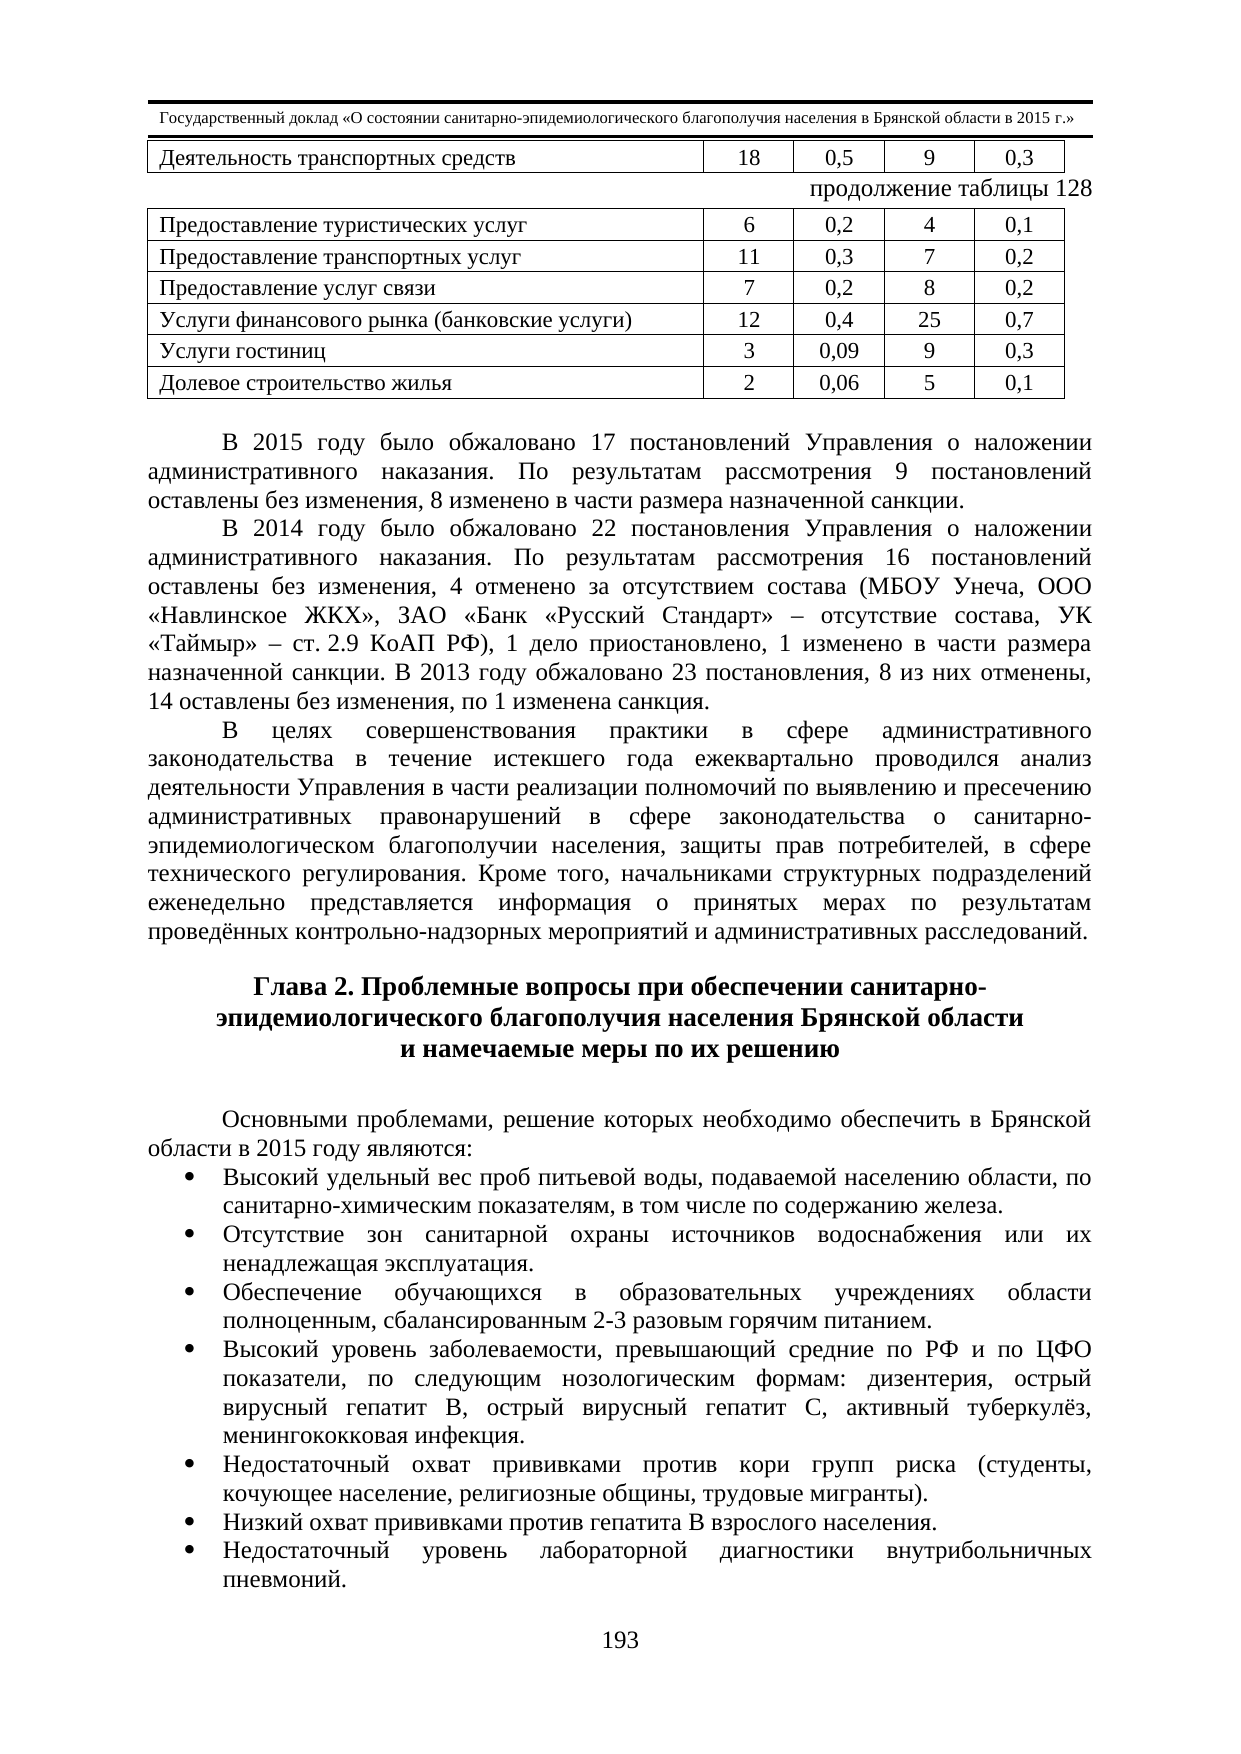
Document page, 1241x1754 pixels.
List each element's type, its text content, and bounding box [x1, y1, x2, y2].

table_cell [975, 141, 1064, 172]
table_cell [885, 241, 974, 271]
text продолжение таблицы 128 [148, 173, 1092, 202]
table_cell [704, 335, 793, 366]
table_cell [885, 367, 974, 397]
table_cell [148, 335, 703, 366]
list Высокий удельный вес проб питьевой воды, подаваемой населению области, по санитарно-химическим показателям, в том числе по содержанию железа. [185, 1162, 1092, 1219]
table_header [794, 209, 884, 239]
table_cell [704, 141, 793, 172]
list Недостаточный уровень лабораторной диагностики внутрибольничных пневмоний. [185, 1536, 1092, 1593]
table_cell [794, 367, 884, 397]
title Глава 2. Проблемные вопросы при обеспечении санитарно-эпидемиологического благополучия населения Брянской области и намечаемые меры по их решению [148, 970, 1092, 1063]
list Обеспечение обучающихся в образовательных учреждениях области полноценным, сбалансированным 2-3 разовым горячим питанием. [185, 1277, 1092, 1334]
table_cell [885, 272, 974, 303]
text В 2015 году было обжаловано 17 постановлений Управления о наложении административного наказания. По результатам рассмотрения 9 постановлений оставлены без изменения, 8 изменено в части размера назначенной санкции. [148, 427, 1092, 513]
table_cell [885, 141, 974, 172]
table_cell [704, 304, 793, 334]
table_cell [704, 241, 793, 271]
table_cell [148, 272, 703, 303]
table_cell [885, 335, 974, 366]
text В целях совершенствования практики в сфере административного законодательства в течение истекшего года ежеквартально проводился анализ деятельности Управления в части реализации полномочий по выявлению и пресечению административных правонарушений в сфере законодательства о санитарно-эпидемиологическом благополучии населения, защиты прав потребителей, в сфере технического регулирования. Кроме того, начальниками структурных подразделений еженедельно представляется информация о принятых мерах по результатам проведённых контрольно-надзорных мероприятий и административных расследований. [148, 715, 1092, 945]
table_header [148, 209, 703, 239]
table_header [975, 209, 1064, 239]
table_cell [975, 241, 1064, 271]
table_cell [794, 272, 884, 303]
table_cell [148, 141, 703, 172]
list Высокий уровень заболеваемости, превышающий средние по РФ и по ЦФО показатели, по следующим нозологическим формам: дизентерия, острый вирусный гепатит В, острый вирусный гепатит С, активный туберкулёз, менингококковая инфекция. [185, 1334, 1092, 1449]
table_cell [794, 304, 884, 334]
list Низкий охват прививками против гепатита В взрослого населения. [185, 1507, 1092, 1536]
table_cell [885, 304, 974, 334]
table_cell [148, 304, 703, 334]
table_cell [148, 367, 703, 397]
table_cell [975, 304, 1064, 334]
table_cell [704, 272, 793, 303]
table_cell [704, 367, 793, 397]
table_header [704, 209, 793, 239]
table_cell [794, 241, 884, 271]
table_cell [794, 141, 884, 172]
list Отсутствие зон санитарной охраны источников водоснабжения или их ненадлежащая эксплуатация. [185, 1219, 1092, 1277]
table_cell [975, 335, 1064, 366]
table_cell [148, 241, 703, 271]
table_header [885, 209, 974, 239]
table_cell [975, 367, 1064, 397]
text В 2014 году было обжаловано 22 постановления Управления о наложении административного наказания. По результатам рассмотрения 16 постановлений оставлены без изменения, 4 отменено за отсутствием состава (МБОУ Унеча, ООО «Навлинское ЖКХ», ЗАО «Банк «Русский Стандарт» – отсутствие состава, УК «Таймыр» – ст. 2.9 КоАП РФ), 1 дело приостановлено, 1 изменено в части размера назначенной санкции. В 2013 году обжаловано 23 постановления, 8 из них отменены, 14 оставлены без изменения, по 1 изменена санкция. [148, 513, 1092, 715]
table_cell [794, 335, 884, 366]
list Недостаточный охват прививками против кори групп риска (студенты, кочующее население, религиозные общины, трудовые мигранты). [185, 1449, 1092, 1507]
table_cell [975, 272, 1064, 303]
text Основными проблемами, решение которых необходимо обеспечить в Брянской области в 2015 году являются: [148, 1104, 1092, 1162]
